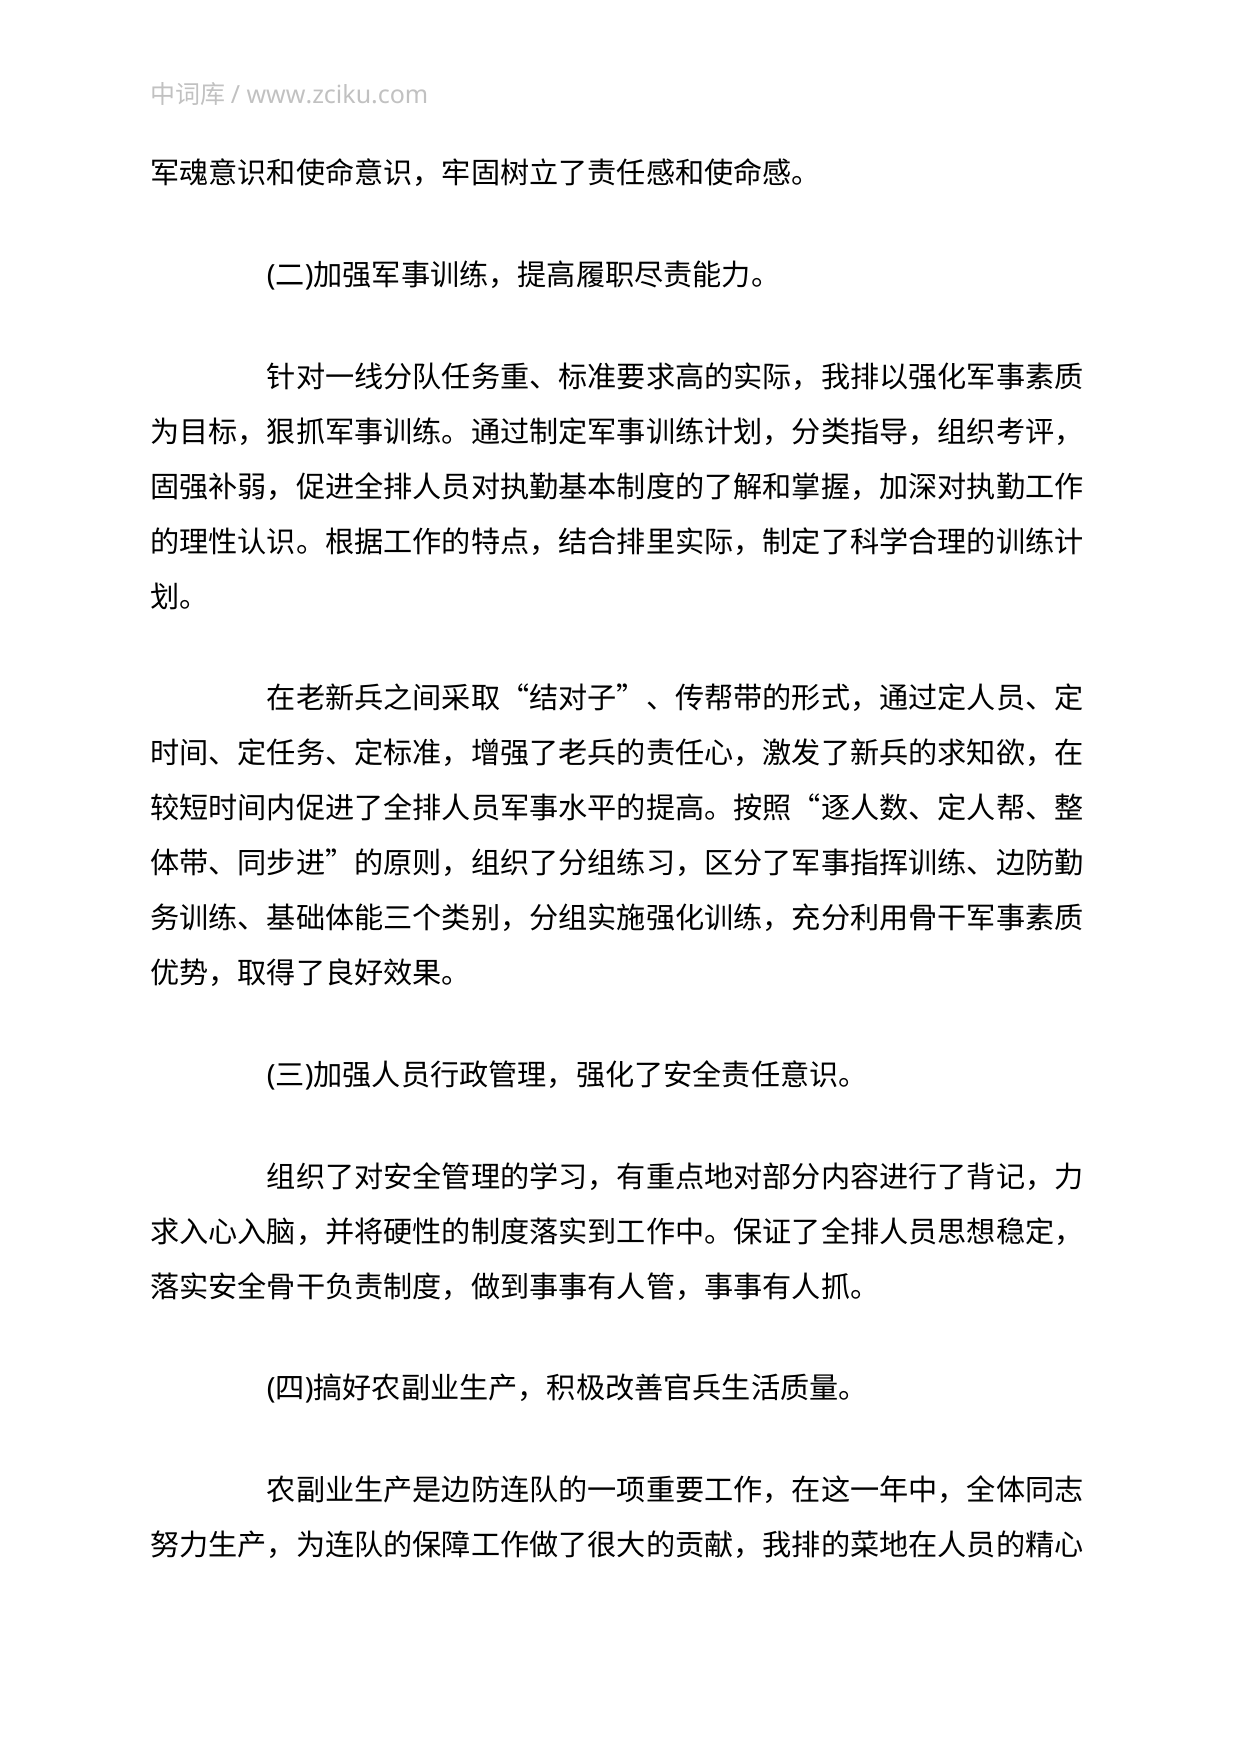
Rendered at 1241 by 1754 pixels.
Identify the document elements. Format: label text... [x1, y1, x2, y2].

text (二)加强军事训练，提高履职尽责能力。 [150, 252, 1090, 294]
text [150, 150, 1090, 192]
text (三)加强人员行政管理，强化了安全责任意识。 [150, 1051, 1090, 1094]
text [150, 1467, 1090, 1564]
text 组织了对安全管理的学习，有重点地对部分内容进行了背记，力求入心入脑，并将硬性的制度落实到工作中。保证了全排人员思想稳定，落实安全骨干负责制度，做到事事有人管，事事有人抓。 [150, 1153, 1090, 1305]
text 针对一线分队任务重、标准要求高的实际，我排以强化军事素质为目标，狠抓军事训练。通过制定军事训练计划，分类指导，组织考评，固强补弱，促进全排人员对执勤基本制度的了解和掌握，加深对执勤工作的理性认识。根据工作的特点，结合排里实际，制定了科学合理的训练计划。 [150, 354, 1090, 616]
text (四)搞好农副业生产，积极改善官兵生活质量。 [150, 1365, 1090, 1407]
text 在老新兵之间采取“结对子”、传帮带的形式，通过定人员、定时间、定任务、定标准，增强了老兵的责任心，激发了新兵的求知欲，在较短时间内促进了全排人员军事水平的提高。按照“逐人数、定人帮、整体带、同步进”的原则，组织了分组练习，区分了军事指挥训练、边防勤务训练、基础体能三个类别，分组实施强化训练，充分利用骨干军事素质优势，取得了良好效果。 [150, 675, 1090, 992]
